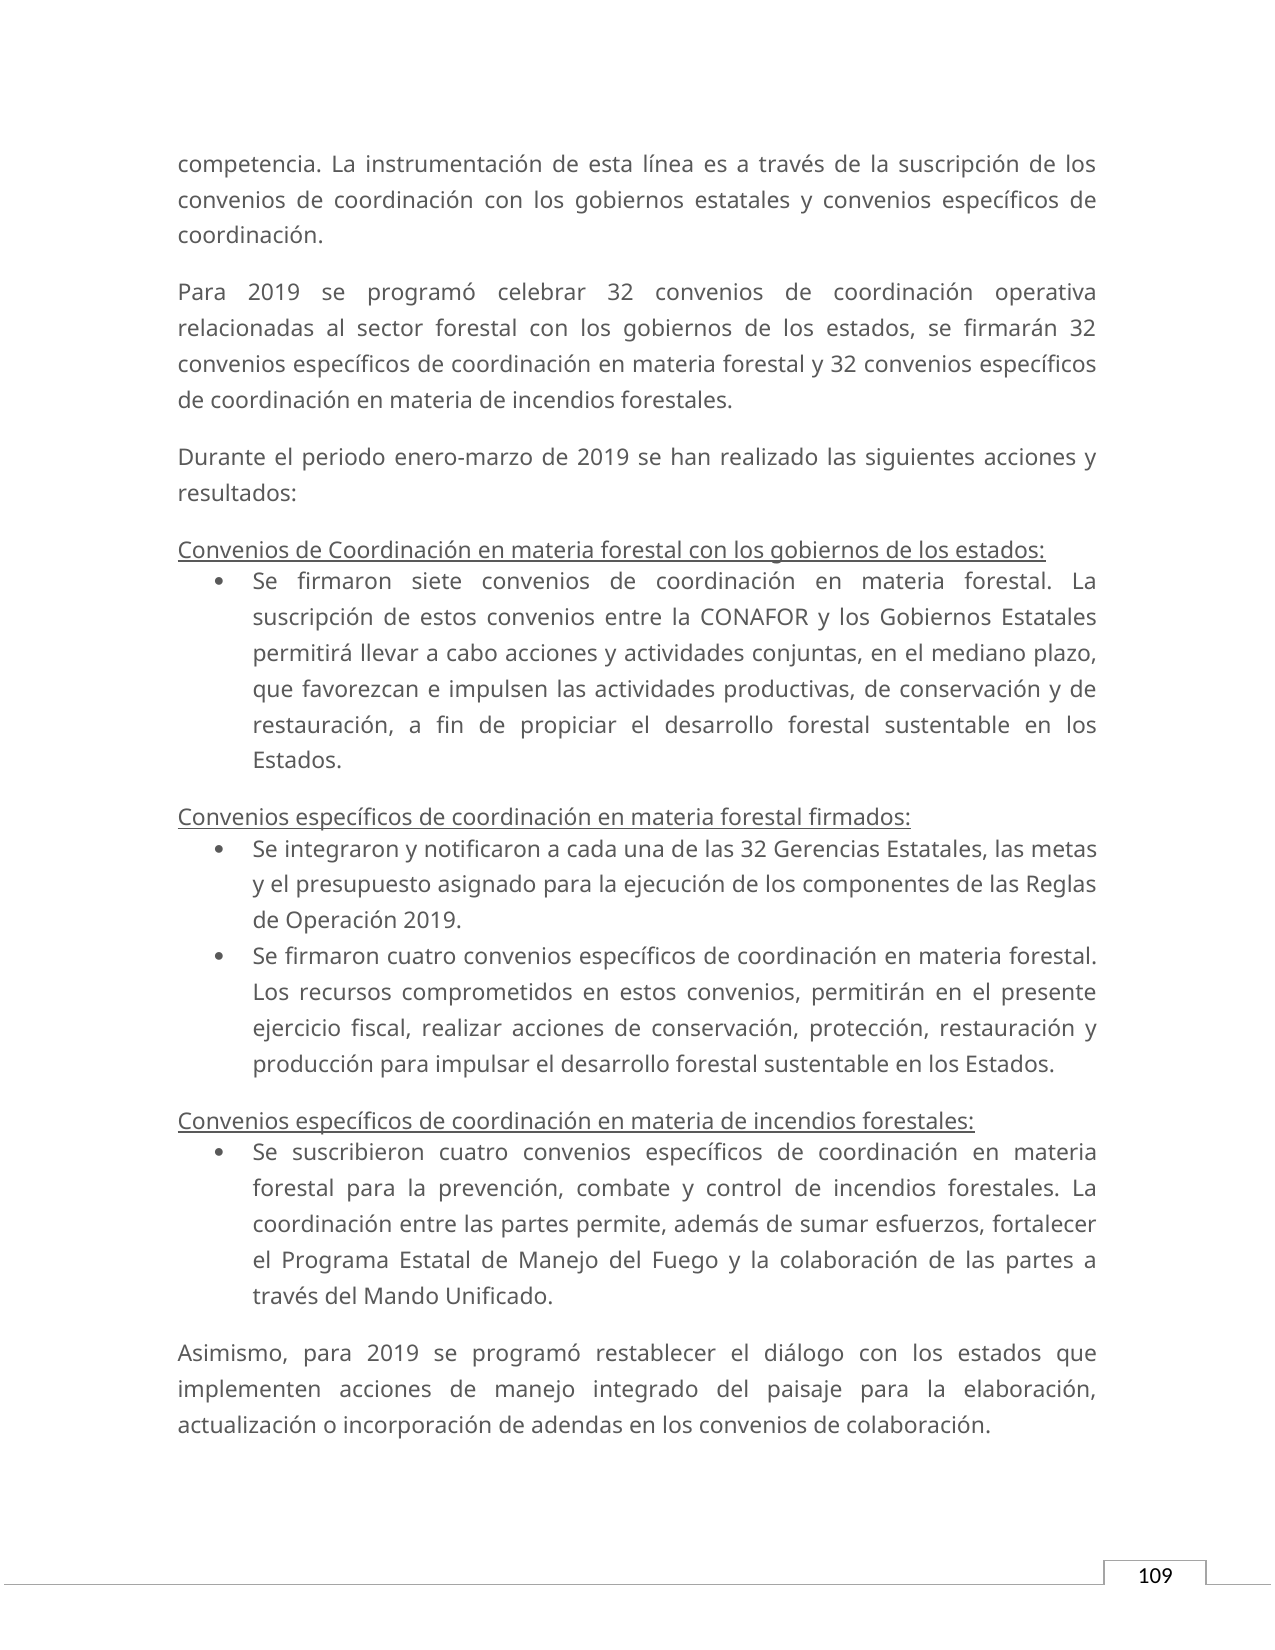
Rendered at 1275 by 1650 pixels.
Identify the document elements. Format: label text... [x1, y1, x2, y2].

text Para 2019 se programó celebrar 32 convenios de coordinación operativa relacionadas al sector forestal con los gobiernos de los estados, se firmarán 32 convenios específicos de coordinación en materia forestal y 32 convenios específicos de coordinación en materia de incendios forestales. [177, 276, 1098, 415]
list Se firmaron siete convenios de coordinación en materia forestal. La suscripción de estos convenios entre la CONAFOR y los Gobiernos Estatales permitirá llevar a cabo acciones y actividades conjuntas, en el mediano plazo, que favorezcan e impulsen las actividades productivas, de conservación y de restauración, a fin de propiciar el desarrollo forestal sustentable en los Estados. [215, 565, 1098, 776]
text Durante el periodo enero-marzo de 2019 se han realizado las siguientes acciones y resultados: [177, 441, 1098, 508]
list Se firmaron cuatro convenios específicos de coordinación en materia forestal. Los recursos comprometidos en estos convenios, permitirán en el presente ejercicio fiscal, realizar acciones de conservación, protección, restauración y producción para impulsar el desarrollo forestal sustentable en los Estados. [215, 940, 1098, 1079]
text Convenios específicos de coordinación en materia forestal firmados: [177, 801, 1098, 832]
text Convenios específicos de coordinación en materia de incendios forestales: [177, 1105, 1098, 1136]
list Se suscribieron cuatro convenios específicos de coordinación en materia forestal para la prevención, combate y control de incendios forestales. La coordinación entre las partes permite, además de sumar esfuerzos, fortalecer el Programa Estatal de Manejo del Fuego y la colaboración de las partes a través del Mando Unificado. [215, 1136, 1098, 1311]
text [177, 148, 1098, 251]
list Se integraron y notificaron a cada una de las 32 Gerencias Estatales, las metas y el presupuesto asignado para la ejecución de los componentes de las Reglas de Operación 2019. [215, 832, 1098, 936]
text Convenios de Coordinación en materia forestal con los gobiernos de los estados: [177, 533, 1098, 565]
text Asimismo, para 2019 se programó restablecer el diálogo con los estados que implementen acciones de manejo integrado del paisaje para la elaboración, actualización o incorporación de adendas en los convenios de colaboración. [177, 1337, 1098, 1440]
